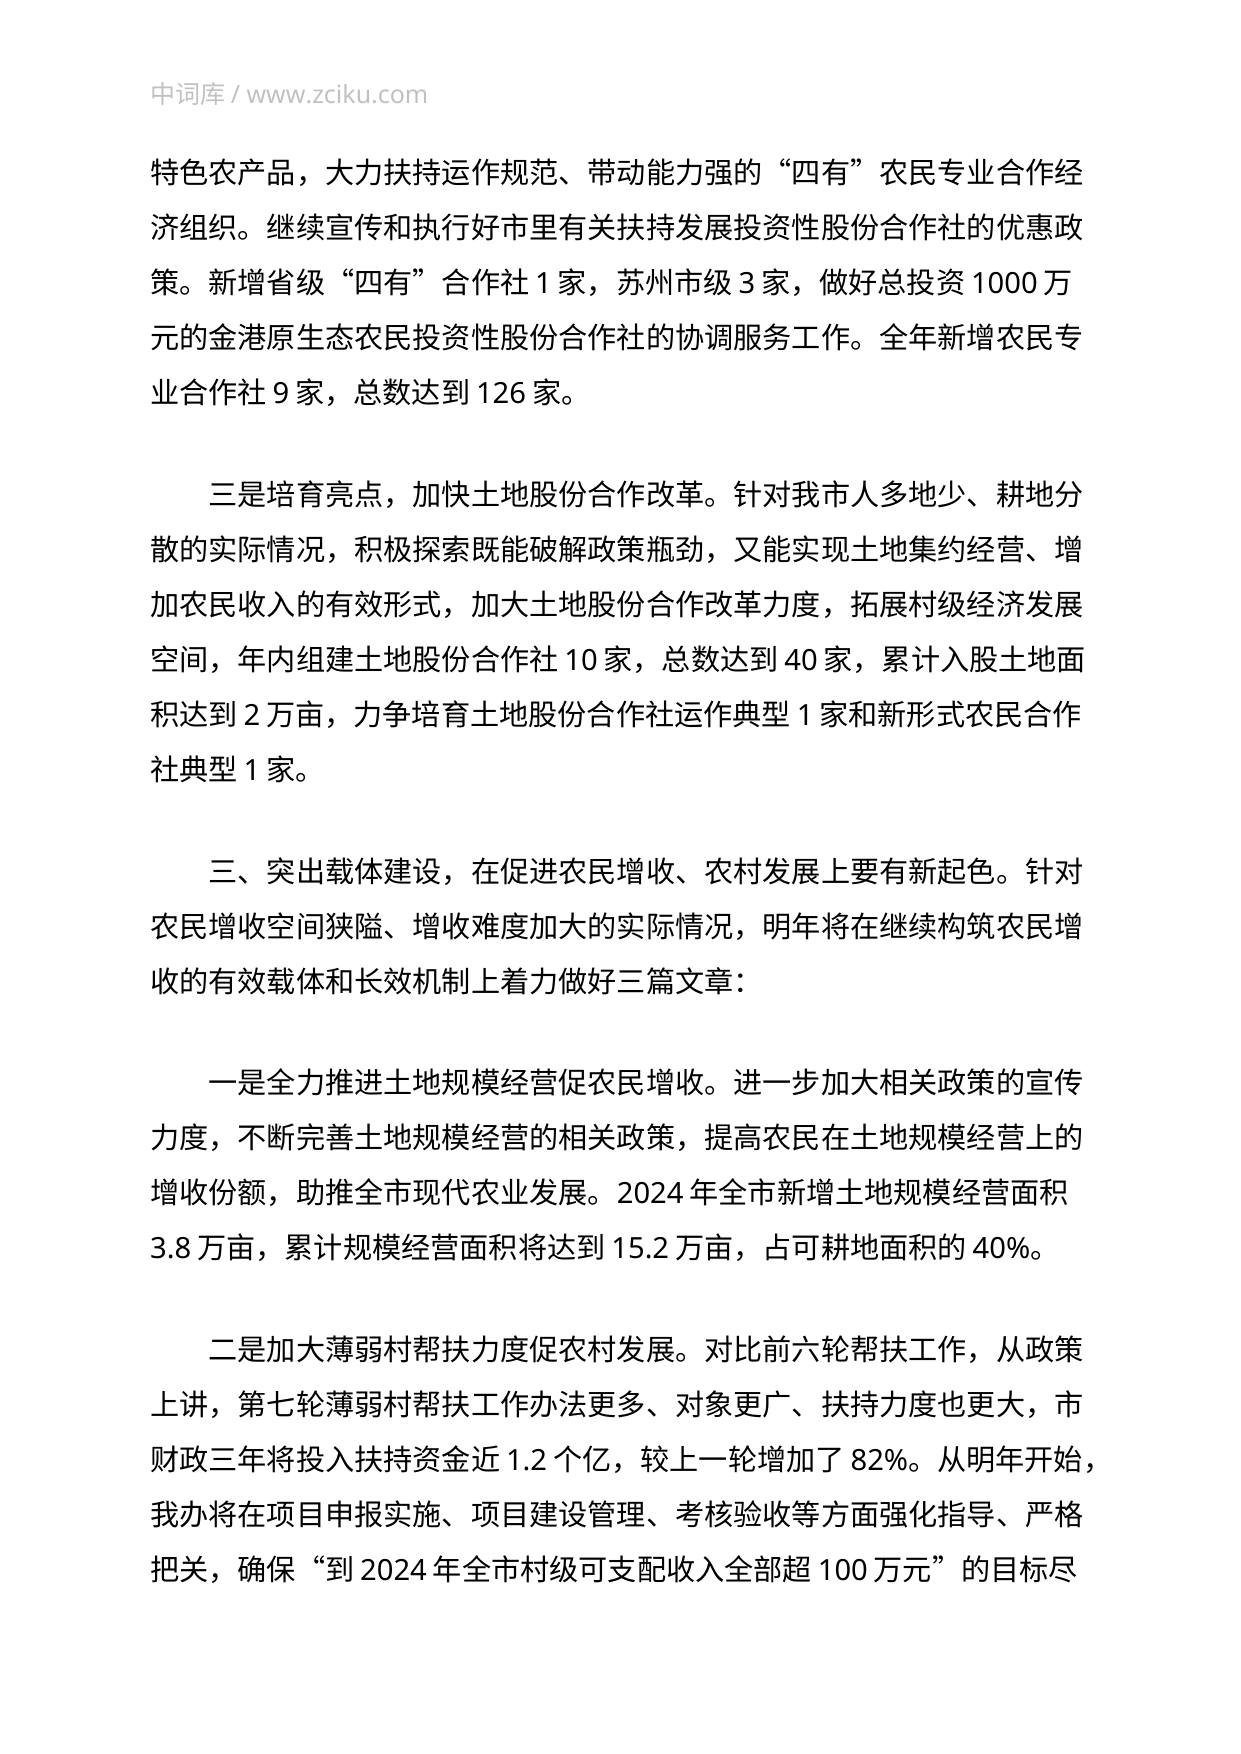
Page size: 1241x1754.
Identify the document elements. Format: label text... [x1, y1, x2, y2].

text 三是培育亮点，加快土地股份合作改革。针对我市人多地少、耕地分散的实际情况，积极探索既能破解政策瓶劲，又能实现土地集约经营、增加农民收入的有效形式，加大土地股份合作改革力度，拓展村级经济发展空间，年内组建土地股份合作社10家，总数达到40家，累计入股土地面积达到2万亩，力争培育土地股份合作社运作典型1家和新形式农民合作社典型1家。 [150, 472, 1090, 789]
text 一是全力推进土地规模经营促农民增收。进一步加大相关政策的宣传力度，不断完善土地规模经营的相关政策，提高农民在土地规模经营上的增收份额，助推全市现代农业发展。2024年全市新增土地规模经营面积3.8万亩，累计规模经营面积将达到15.2万亩，占可耕地面积的40%。 [150, 1060, 1090, 1267]
text 三、突出载体建设，在促进农民增收、农村发展上要有新起色。针对农民增收空间狭隘、增收难度加大的实际情况，明年将在继续构筑农民增收的有效载体和长效机制上着力做好三篇文章： [150, 848, 1090, 1000]
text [150, 1327, 1090, 1589]
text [150, 150, 1090, 412]
